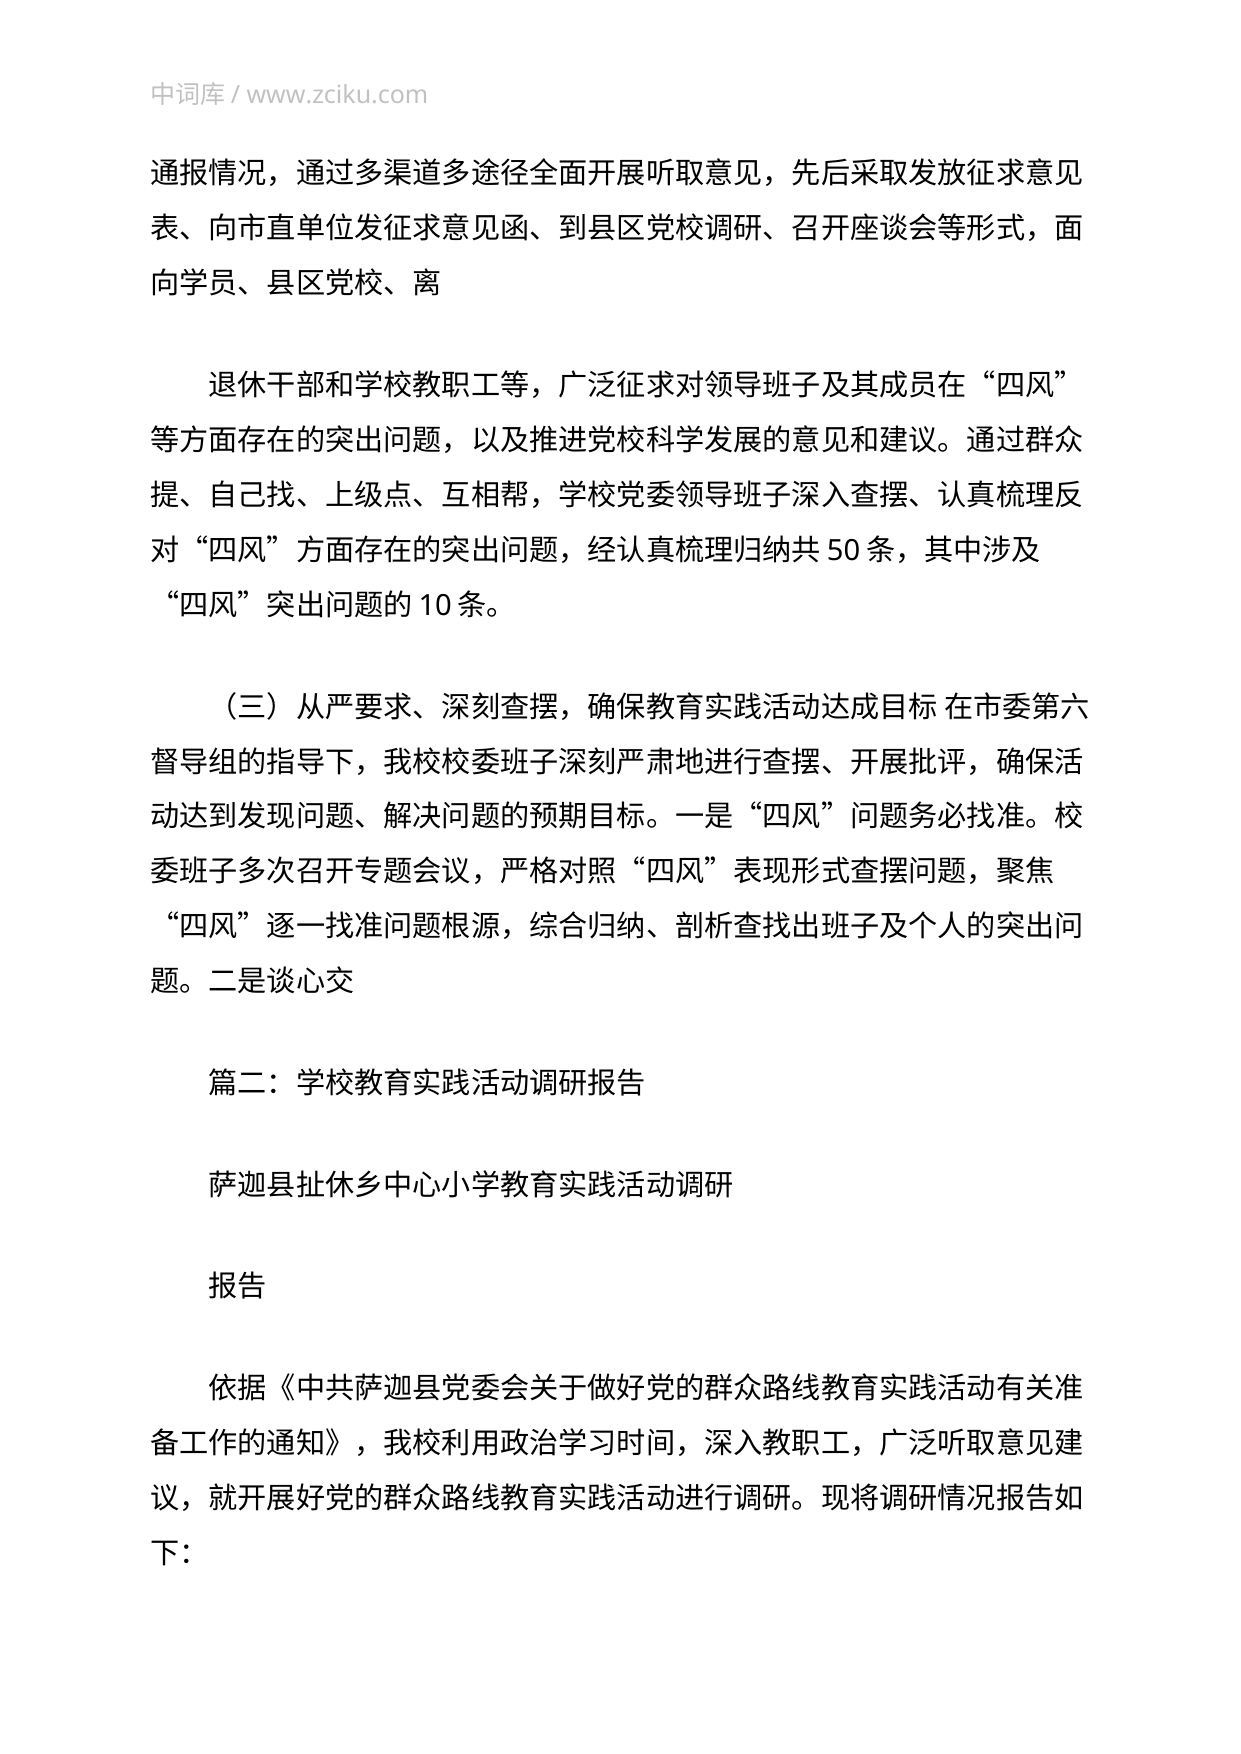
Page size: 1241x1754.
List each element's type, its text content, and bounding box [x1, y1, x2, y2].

text 报告 [150, 1263, 1090, 1305]
text 萨迦县扯休乡中心小学教育实践活动调研 [150, 1161, 1090, 1203]
text 篇二：学校教育实践活动调研报告 [150, 1059, 1090, 1102]
text 退休干部和学校教职工等，广泛征求对领导班子及其成员在“四风”等方面存在的突出问题，以及推进党校科学发展的意见和建议。通过群众提、自己找、上级点、互相帮，学校党委领导班子深入查摆、认真梳理反对“四风”方面存在的突出问题，经认真梳理归纳共50条，其中涉及“四风”突出问题的10条。 [150, 362, 1090, 624]
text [150, 150, 1090, 302]
text （三）从严要求、深刻查摆，确保教育实践活动达成目标 在市委第六督导组的指导下，我校校委班子深刻严肃地进行查摆、开展批评，确保活动达到发现问题、解决问题的预期目标。一是“四风”问题务必找准。校委班子多次召开专题会议，严格对照“四风”表现形式查摆问题，聚焦“四风”逐一找准问题根源，综合归纳、剖析查找出班子及个人的突出问题。二是谈心交 [150, 683, 1090, 1000]
text 依据《中共萨迦县党委会关于做好党的群众路线教育实践活动有关准备工作的通知》，我校利用政治学习时间，深入教职工，广泛听取意见建议，就开展好党的群众路线教育实践活动进行调研。现将调研情况报告如下： [150, 1365, 1090, 1572]
